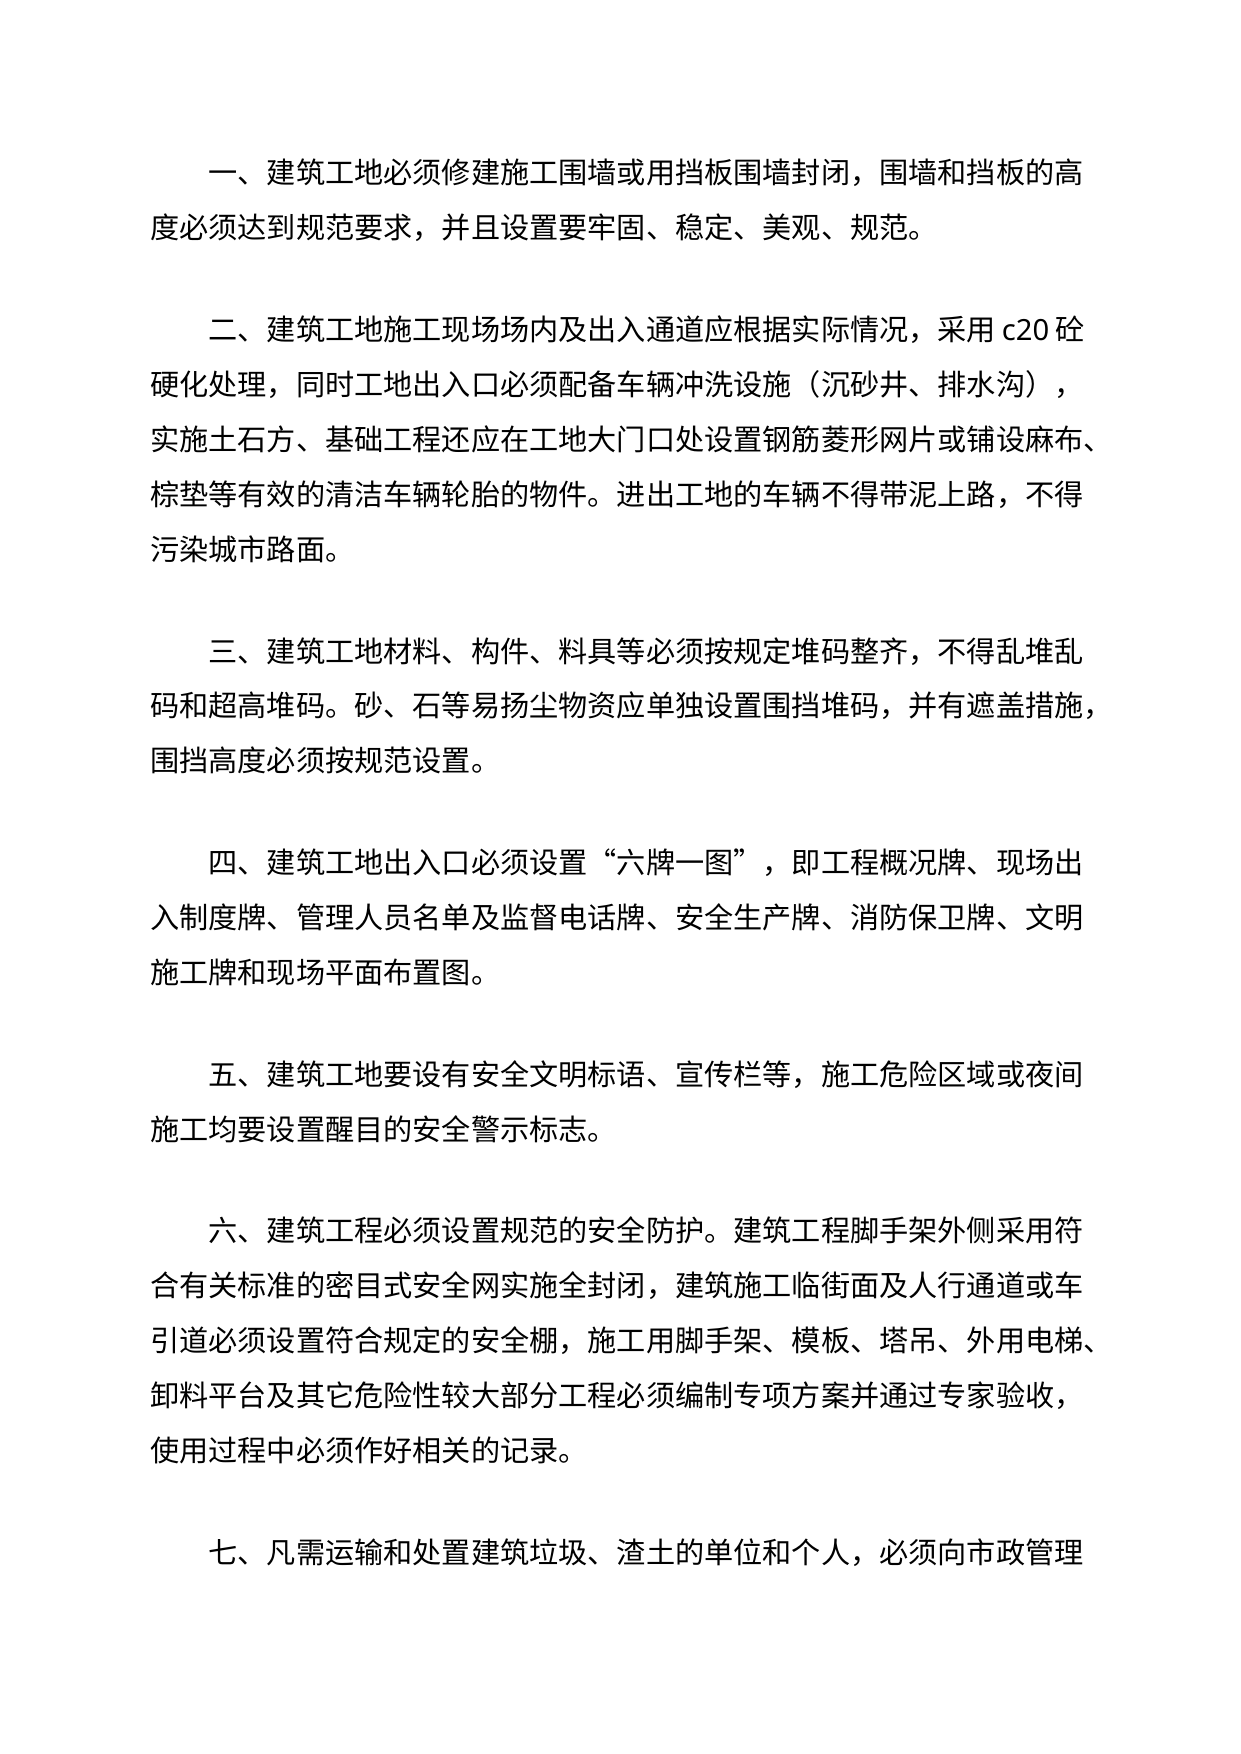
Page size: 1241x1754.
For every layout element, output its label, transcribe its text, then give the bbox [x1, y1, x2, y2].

text 一、建筑工地必须修建施工围墙或用挡板围墙封闭，围墙和挡板的高度必须达到规范要求，并且设置要牢固、稳定、美观、规范。 [150, 150, 1090, 247]
text 六、建筑工程必须设置规范的安全防护。建筑工程脚手架外侧采用符合有关标准的密目式安全网实施全封闭，建筑施工临街面及人行通道或车引道必须设置符合规定的安全棚，施工用脚手架、模板、塔吊、外用电梯、卸料平台及其它危险性较大部分工程必须编制专项方案并通过专家验收，使用过程中必须作好相关的记录。 [150, 1208, 1090, 1470]
text 五、建筑工地要设有安全文明标语、宣传栏等，施工危险区域或夜间施工均要设置醒目的安全警示标志。 [150, 1051, 1090, 1148]
text 三、建筑工地材料、构件、料具等必须按规定堆码整齐，不得乱堆乱码和超高堆码。砂、石等易扬尘物资应单独设置围挡堆码，并有遮盖措施，围挡高度必须按规范设置。 [150, 628, 1090, 780]
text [150, 1529, 1090, 1572]
text 四、建筑工地出入口必须设置“六牌一图”，即工程概况牌、现场出入制度牌、管理人员名单及监督电话牌、安全生产牌、消防保卫牌、文明施工牌和现场平面布置图。 [150, 840, 1090, 992]
text 二、建筑工地施工现场场内及出入通道应根据实际情况，采用c20砼硬化处理，同时工地出入口必须配备车辆冲洗设施（沉砂井、排水沟），实施土石方、基础工程还应在工地大门口处设置钢筋菱形网片或铺设麻布、棕垫等有效的清洁车辆轮胎的物件。进出工地的车辆不得带泥上路，不得污染城市路面。 [150, 307, 1090, 569]
